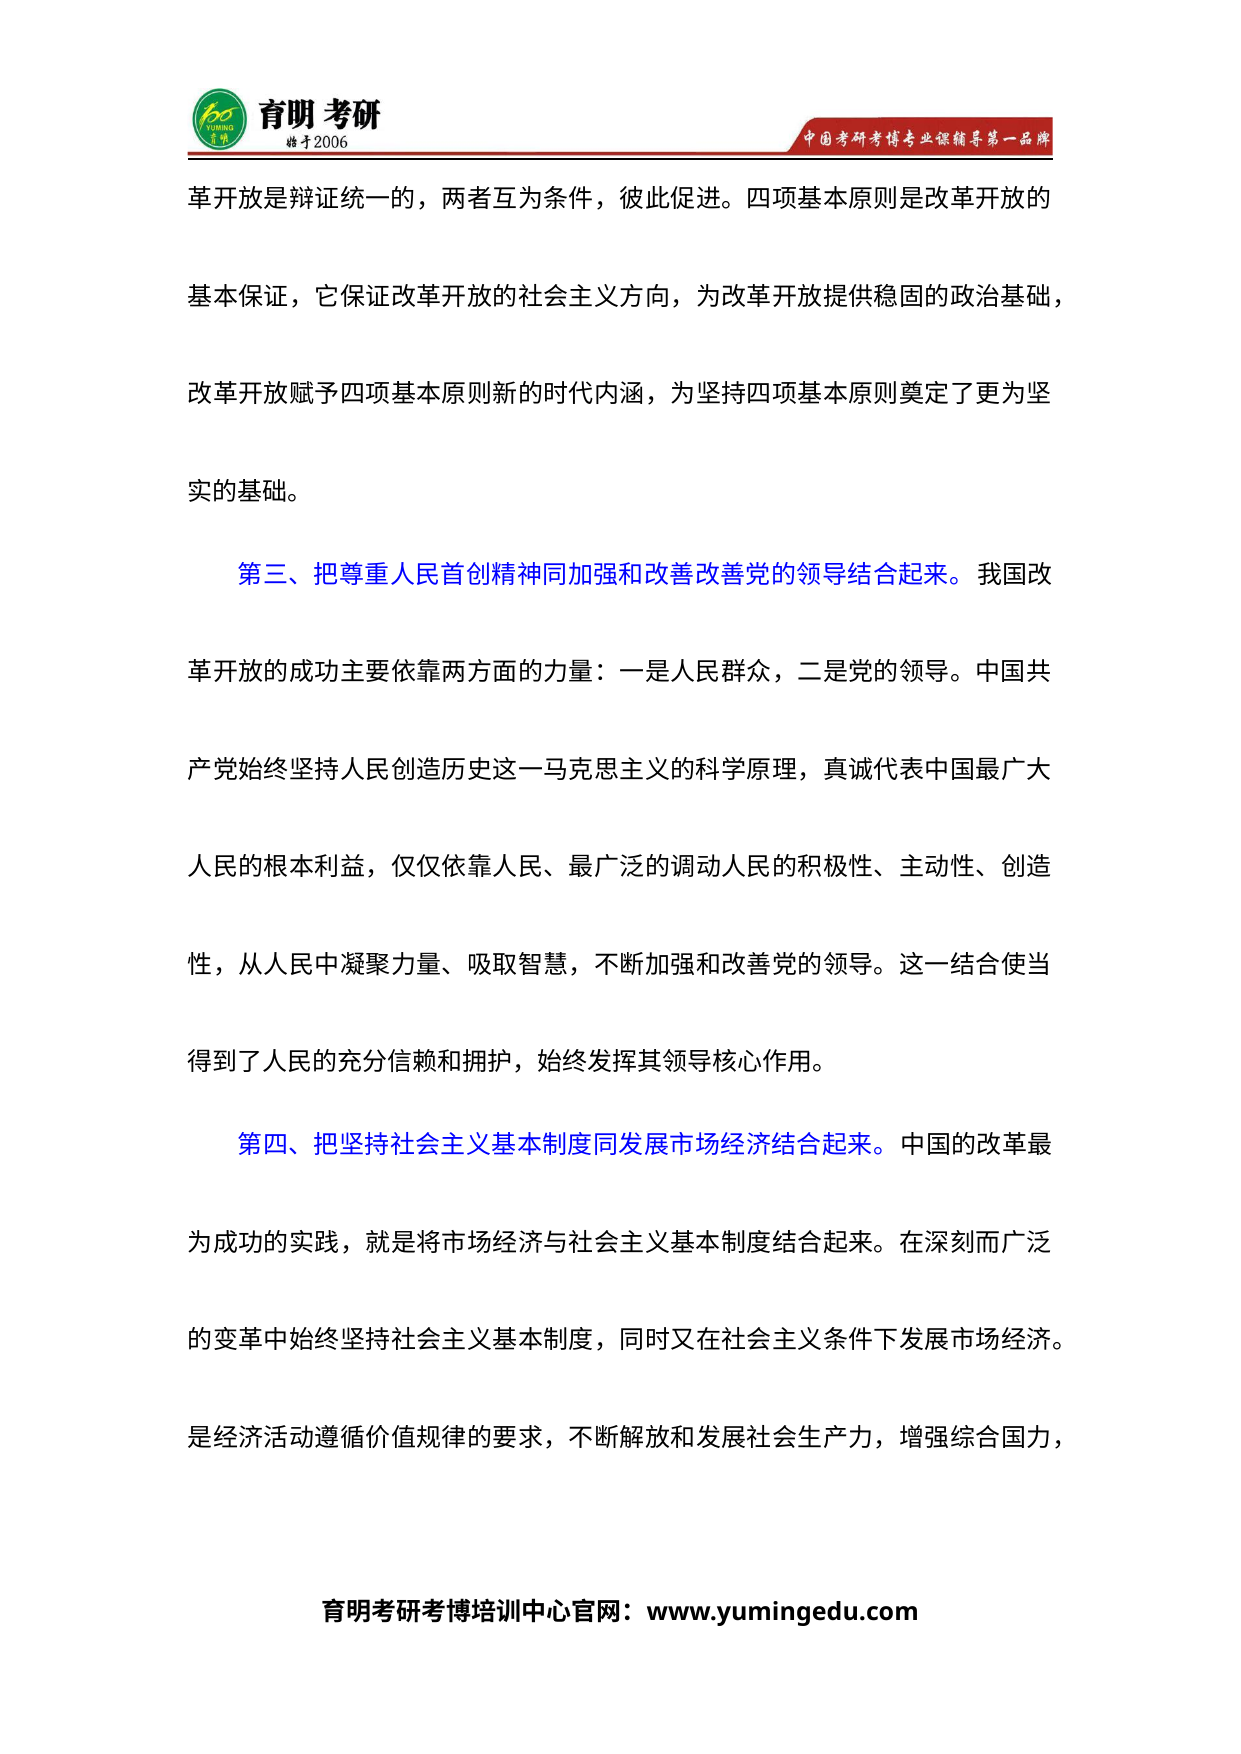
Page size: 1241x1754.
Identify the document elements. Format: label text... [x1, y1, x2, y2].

text 第三、把尊重人民首创精神同加强和改善改善党的领导结合起来。我国改革开放的成功主要依靠两方面的力量：一是人民群众，二是党的领导。中国共产党始终坚持人民创造历史这一马克思主义的科学原理，真诚代表中国最广大人民的根本利益，仅仅依靠人民、最广泛的调动人民的积极性、主动性、创造性，从人民中凝聚力量、吸取智慧，不断加强和改善党的领导。这一结合使当得到了人民的充分信赖和拥护，始终发挥其领导核心作用。 [187, 540, 1053, 1092]
text 第二、把坚持四项基本原则同坚持改革开放结合起来。四项基本原则同改革开放是辩证统一的，两者互为条件，彼此促进。四项基本原则是改革开放的基本保证，它保证改革开放的社会主义方向，为改革开放提供稳固的政治基础，改革开放赋予四项基本原则新的时代内涵，为坚持四项基本原则奠定了更为坚实的基础。 [187, 164, 1053, 522]
picture [187, 88, 1053, 157]
